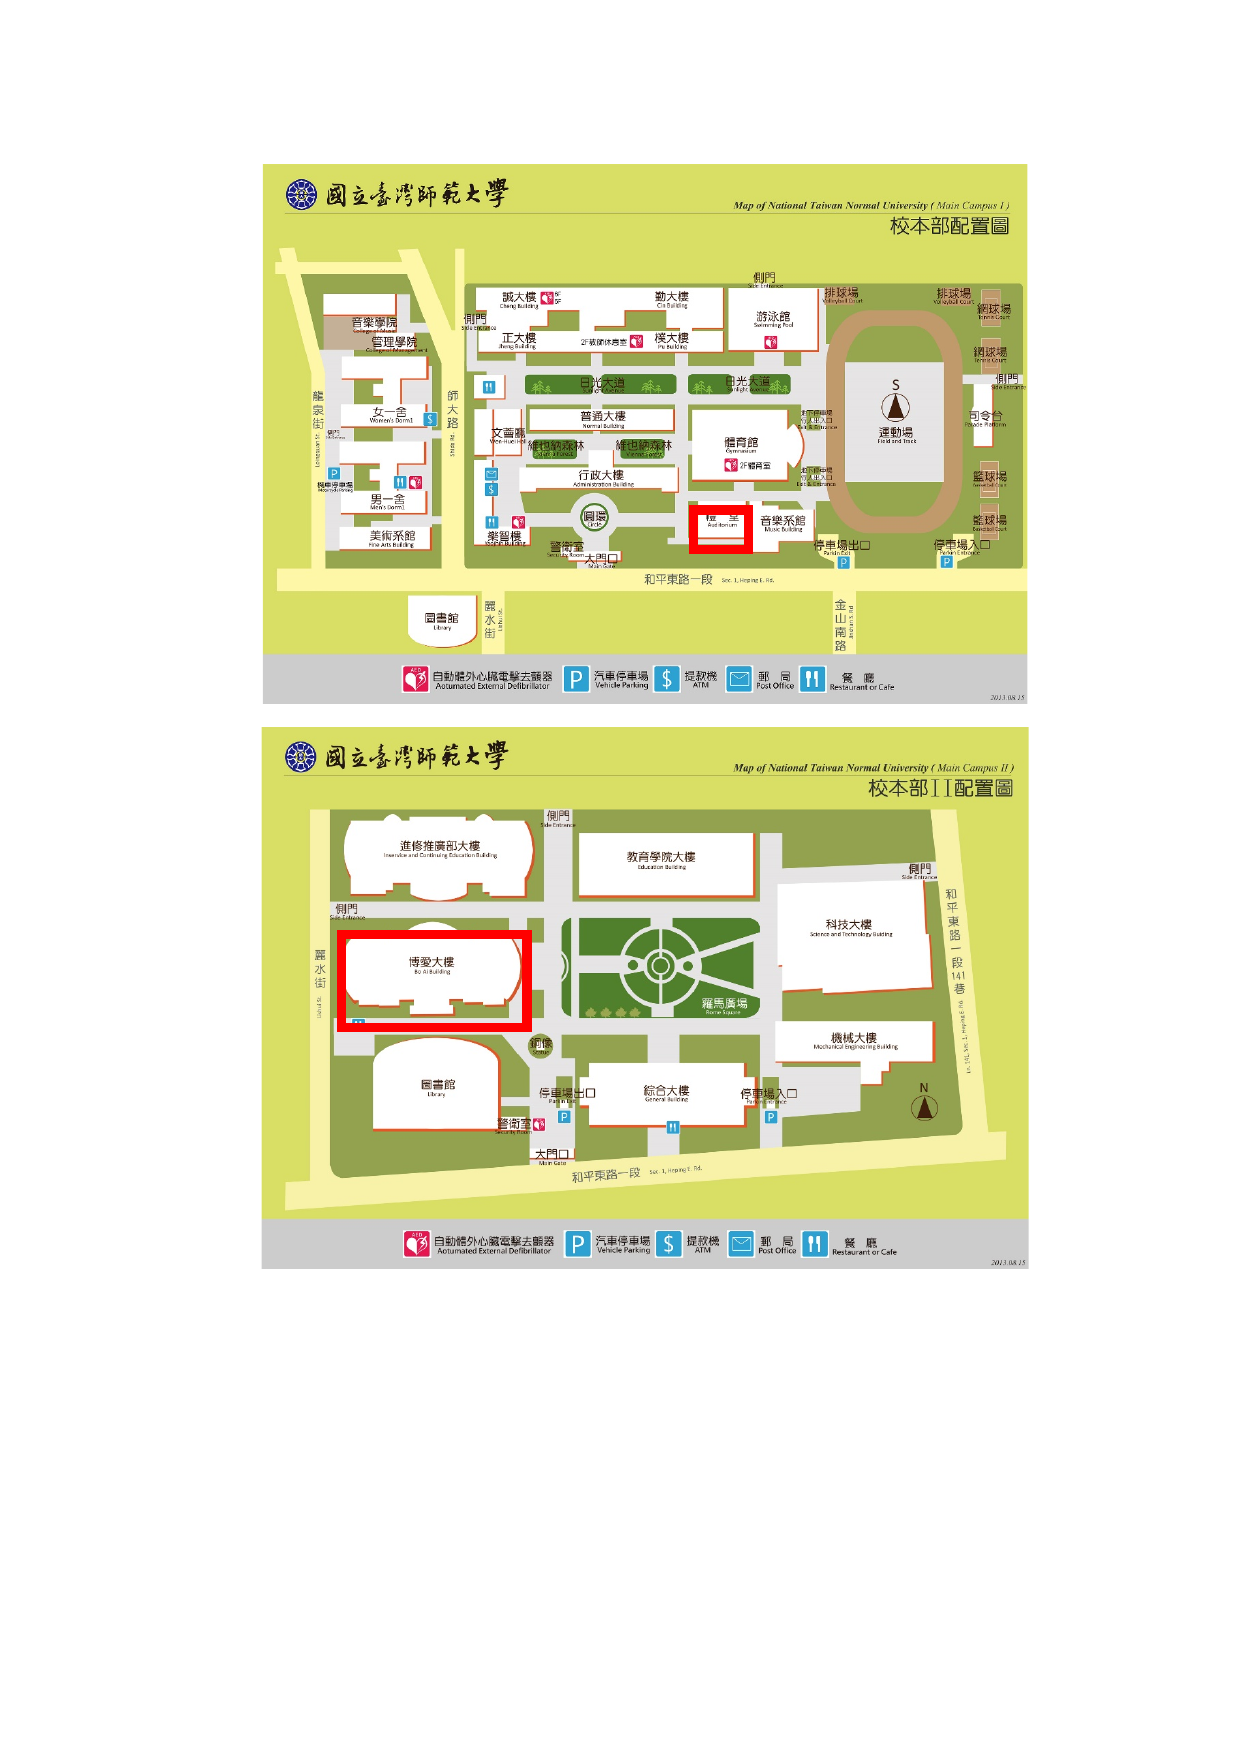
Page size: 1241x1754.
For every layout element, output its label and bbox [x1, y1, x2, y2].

picture [261, 727, 1029, 1269]
picture [262, 164, 1028, 704]
